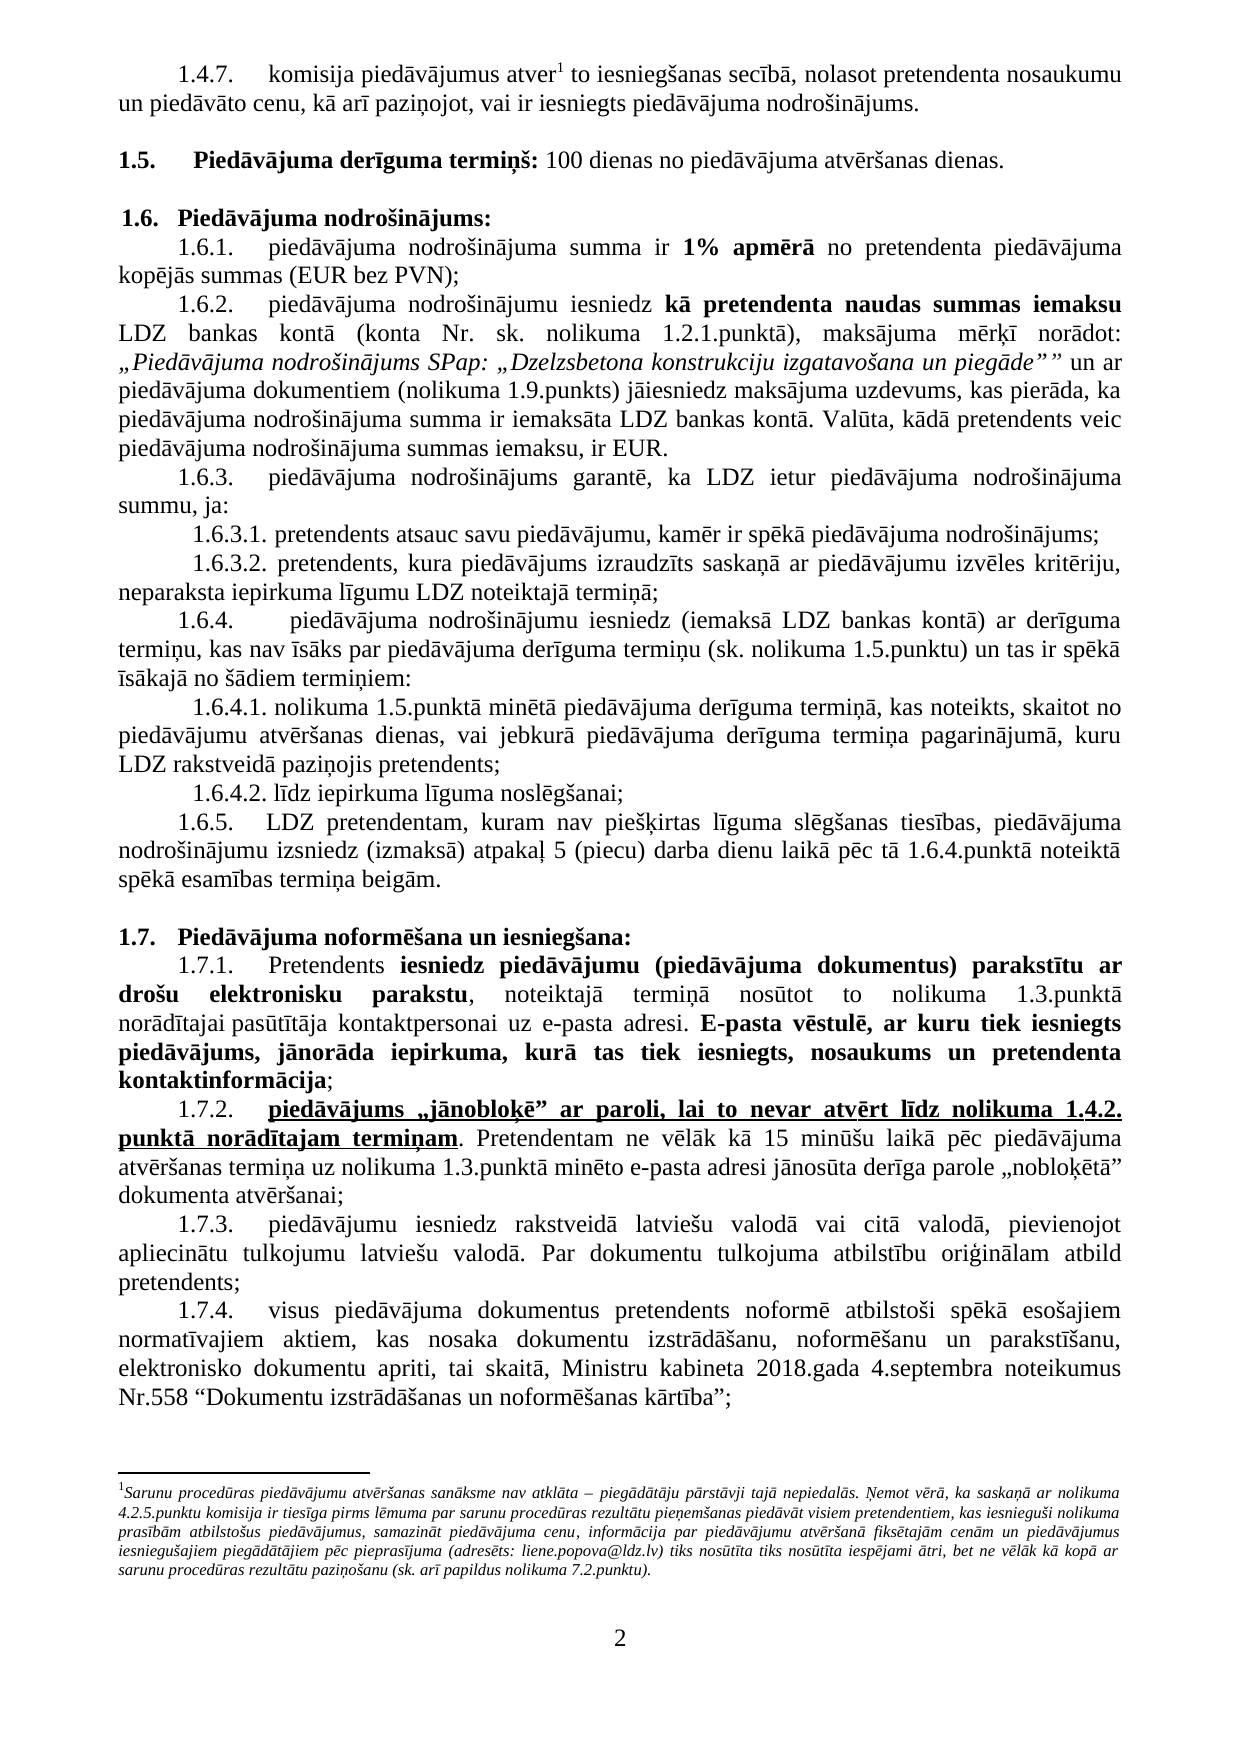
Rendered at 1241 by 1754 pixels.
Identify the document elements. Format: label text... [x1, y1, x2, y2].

text 1.6.4.2. līdz iepirkuma līguma noslēgšanai; [118, 778, 1122, 807]
list piedāvājuma nodrošinājuma summa ir 1% apmērā no pretendenta piedāvājuma kopējās summas (EUR bez PVN); [118, 232, 1122, 289]
list Pretendents iesniedz piedāvājumu (piedāvājuma dokumentus) parakstītu ar drošu elektronisku parakstu, noteiktajā termiņā nosūtot to nolikuma 1.3.punktā norādītajai pasūtītāja kontaktpersonai uz e-pasta adresi. E-pasta vēstulē, ar kuru tiek iesniegts piedāvājums, jānorāda iepirkuma, kurā tas tiek iesniegts, nosaukums un pretendenta kontaktinformācija; [118, 950, 1122, 1094]
list piedāvājums „jānobloķē” ar paroli, lai to nevar atvērt līdz nolikuma 1.4.2. punktā norādītajam termiņam. Pretendentam ne vēlāk kā 15 minūšu laikā pēc piedāvājuma atvēršanas termiņa uz nolikuma 1.3.punktā minēto e-pasta adresi jānosūta derīga parole „nobloķētā” dokumenta atvēršanai; [118, 1094, 1122, 1209]
list pretendents atsauc savu piedāvājumu, kamēr ir spēkā piedāvājuma nodrošinājums; [162, 519, 1122, 548]
list Piedāvājuma nodrošinājums: [121, 203, 1122, 232]
list piedāvājuma nodrošinājumu iesniedz (iemaksā LDZ bankas kontā) ar derīguma termiņu, kas nav īsāks par piedāvājuma derīguma termiņu (sk. nolikuma 1.5.punktu) un tas ir spēkā īsākajā no šādiem termiņiem: [118, 605, 1122, 692]
text 1.6.4.1. nolikuma 1.5.punktā minētā piedāvājuma derīguma termiņā, kas noteikts, skaitot no piedāvājumu atvēršanas dienas, vai jebkurā piedāvājuma derīguma termiņa pagarinājumā, kuru LDZ rakstveidā paziņojis pretendents; [118, 692, 1122, 778]
list Piedāvājuma derīguma termiņš: 100 dienas no piedāvājuma atvēršanas dienas. [118, 145, 1122, 174]
list piedāvājuma nodrošinājums garantē, ka LDZ ietur piedāvājuma nodrošinājuma summu, ja: [118, 462, 1122, 519]
list Piedāvājuma noformēšana un iesniegšana: [118, 922, 1122, 950]
list pretendents, kura piedāvājums izraudzīts saskaņā ar piedāvājumu izvēles kritēriju, neparaksta iepirkuma līgumu LDZ noteiktajā termiņā; [118, 548, 1122, 605]
list komisija piedāvājumus atver to iesniegšanas secībā, nolasot pretendenta nosaukumu un piedāvāto cenu, kā arī paziņojot, vai ir iesniegts piedāvājuma nodrošinājums. [118, 59, 1122, 117]
list visus piedāvājuma dokumentus pretendents noformē atbilstoši spēkā esošajiem normatīvajiem aktiem, kas nosaka dokumentu izstrādāšanu, noformēšanu un parakstīšanu, elektronisko dokumentu apriti, tai skaitā, Ministru kabineta 2018.gada 4.septembra noteikumus Nr.558 “Dokumentu izstrādāšanas un noformēšanas kārtība”; [118, 1295, 1122, 1410]
list piedāvājumu iesniedz rakstveidā latviešu valodā vai citā valodā, pievienojot apliecinātu tulkojumu latviešu valodā. Par dokumentu tulkojuma atbilstību oriģinālam atbild pretendents; [118, 1209, 1122, 1295]
list piedāvājuma nodrošinājumu iesniedz kā pretendenta naudas summas iemaksu LDZ bankas kontā (konta Nr. sk. nolikuma 1.2.1.punktā), maksājuma mērķī norādot: „Piedāvājuma nodrošinājums SPap: „Dzelzsbetona konstrukciju izgatavošana un piegāde”” un ar piedāvājuma dokumentiem (nolikuma 1.9.punkts) jāiesniedz maksājuma uzdevums, kas pierāda, ka piedāvājuma nodrošinājuma summa ir iemaksāta LDZ bankas kontā. Valūta, kādā pretendents veic piedāvājuma nodrošinājuma summas iemaksu, ir EUR. [118, 289, 1122, 462]
list LDZ pretendentam, kuram nav piešķirtas līguma slēgšanas tiesības, piedāvājuma nodrošinājumu izsniedz (izmaksā) atpakaļ 5 (piecu) darba dienu laikā pēc tā 1.6.4.punktā noteiktā spēkā esamības termiņa beigām. [118, 807, 1122, 893]
